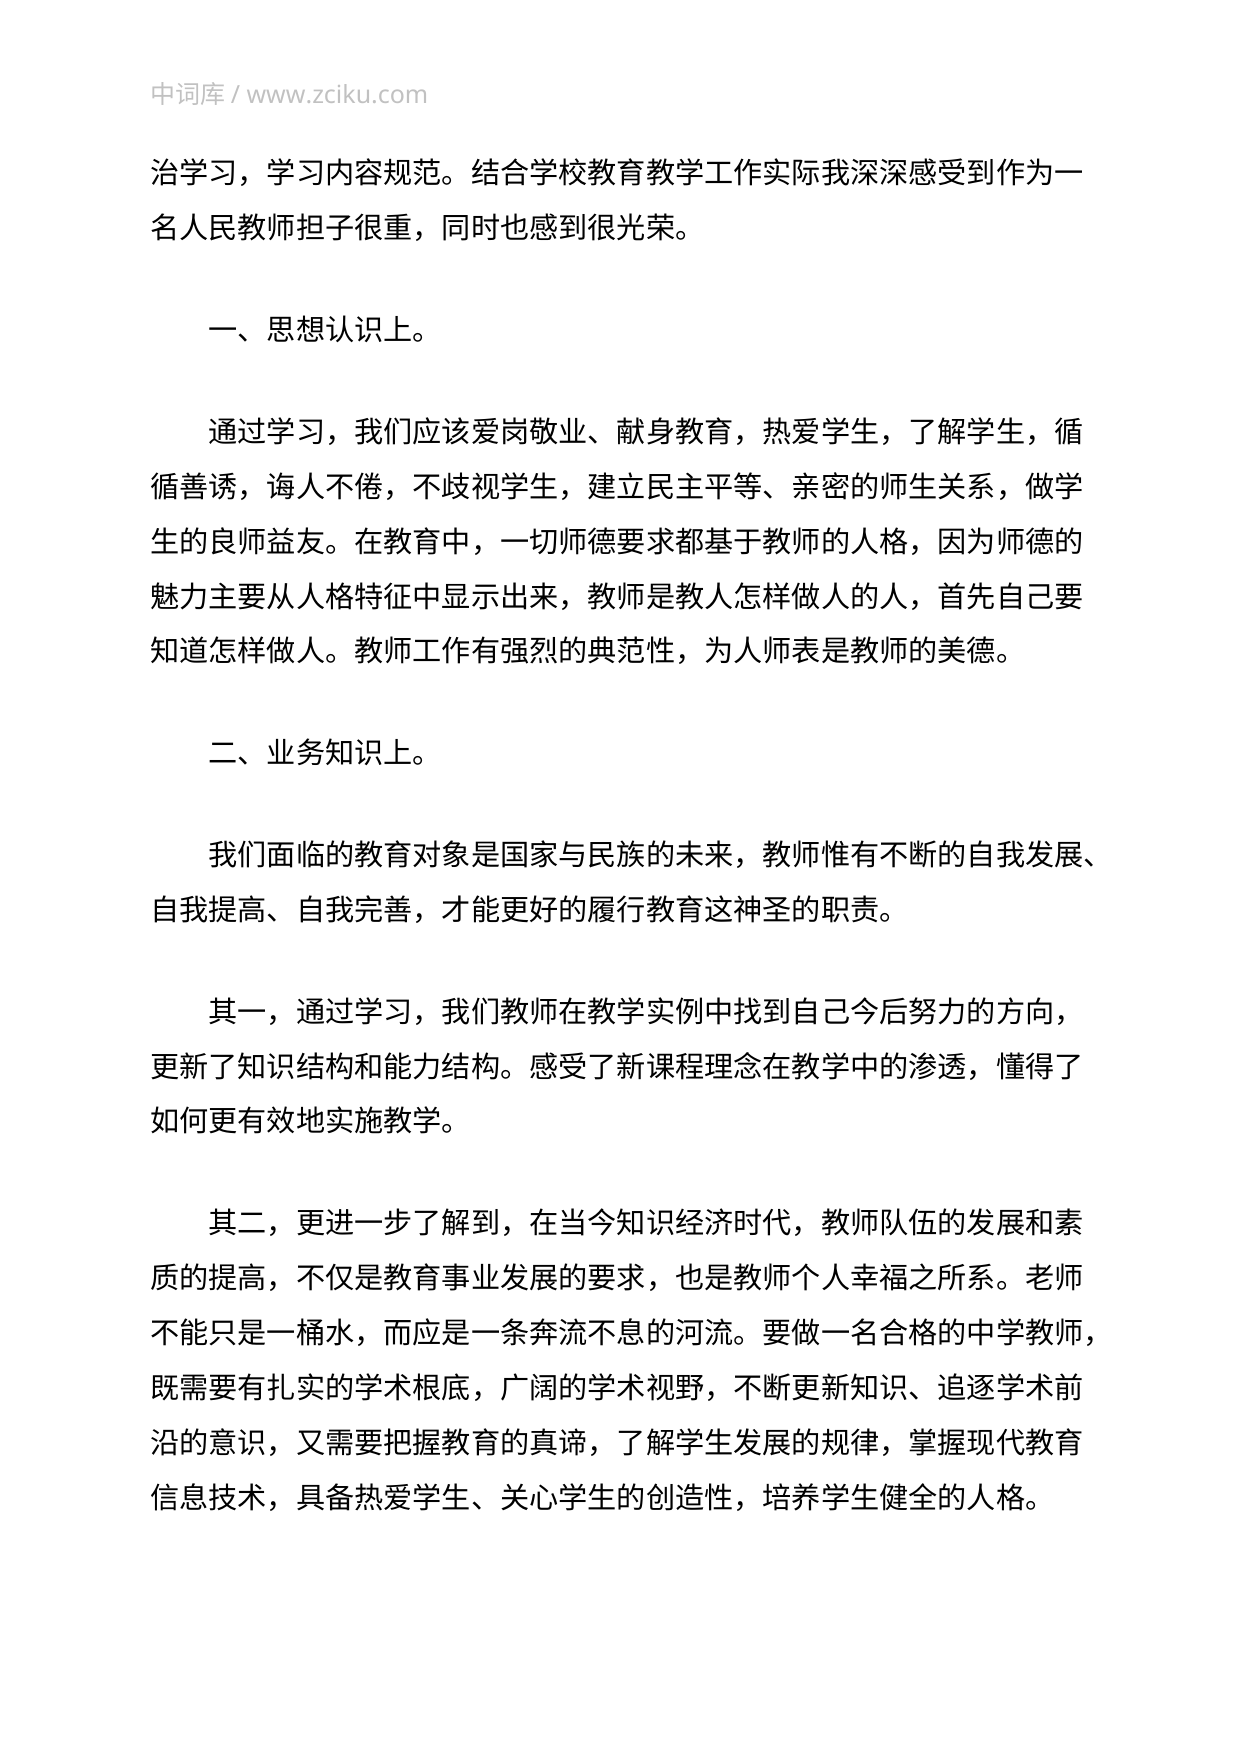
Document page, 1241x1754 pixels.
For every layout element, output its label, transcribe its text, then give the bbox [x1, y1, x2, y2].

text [150, 150, 1090, 247]
text 通过学习，我们应该爱岗敬业、献身教育，热爱学生，了解学生，循循善诱，诲人不倦，不歧视学生，建立民主平等、亲密的师生关系，做学生的良师益友。在教育中，一切师德要求都基于教师的人格，因为师德的魅力主要从人格特征中显示出来，教师是教人怎样做人的人，首先自己要知道怎样做人。教师工作有强烈的典范性，为人师表是教师的美德。 [150, 408, 1090, 670]
text 其二，更进一步了解到，在当今知识经济时代，教师队伍的发展和素质的提高，不仅是教育事业发展的要求，也是教师个人幸福之所系。老师不能只是一桶水，而应是一条奔流不息的河流。要做一名合格的中学教师，既需要有扎实的学术根底，广阔的学术视野，不断更新知识、追逐学术前沿的意识，又需要把握教育的真谛，了解学生发展的规律，掌握现代教育信息技术，具备热爱学生、关心学生的创造性，培养学生健全的人格。 [150, 1200, 1090, 1517]
text 其一，通过学习，我们教师在教学实例中找到自己今后努力的方向，更新了知识结构和能力结构。感受了新课程理念在教学中的渗透，懂得了如何更有效地实施教学。 [150, 988, 1090, 1140]
text 一、思想认识上。 [150, 307, 1090, 349]
text 二、业务知识上。 [150, 730, 1090, 772]
text 我们面临的教育对象是国家与民族的未来，教师惟有不断的自我发展、自我提高、自我完善，才能更好的履行教育这神圣的职责。 [150, 832, 1090, 929]
